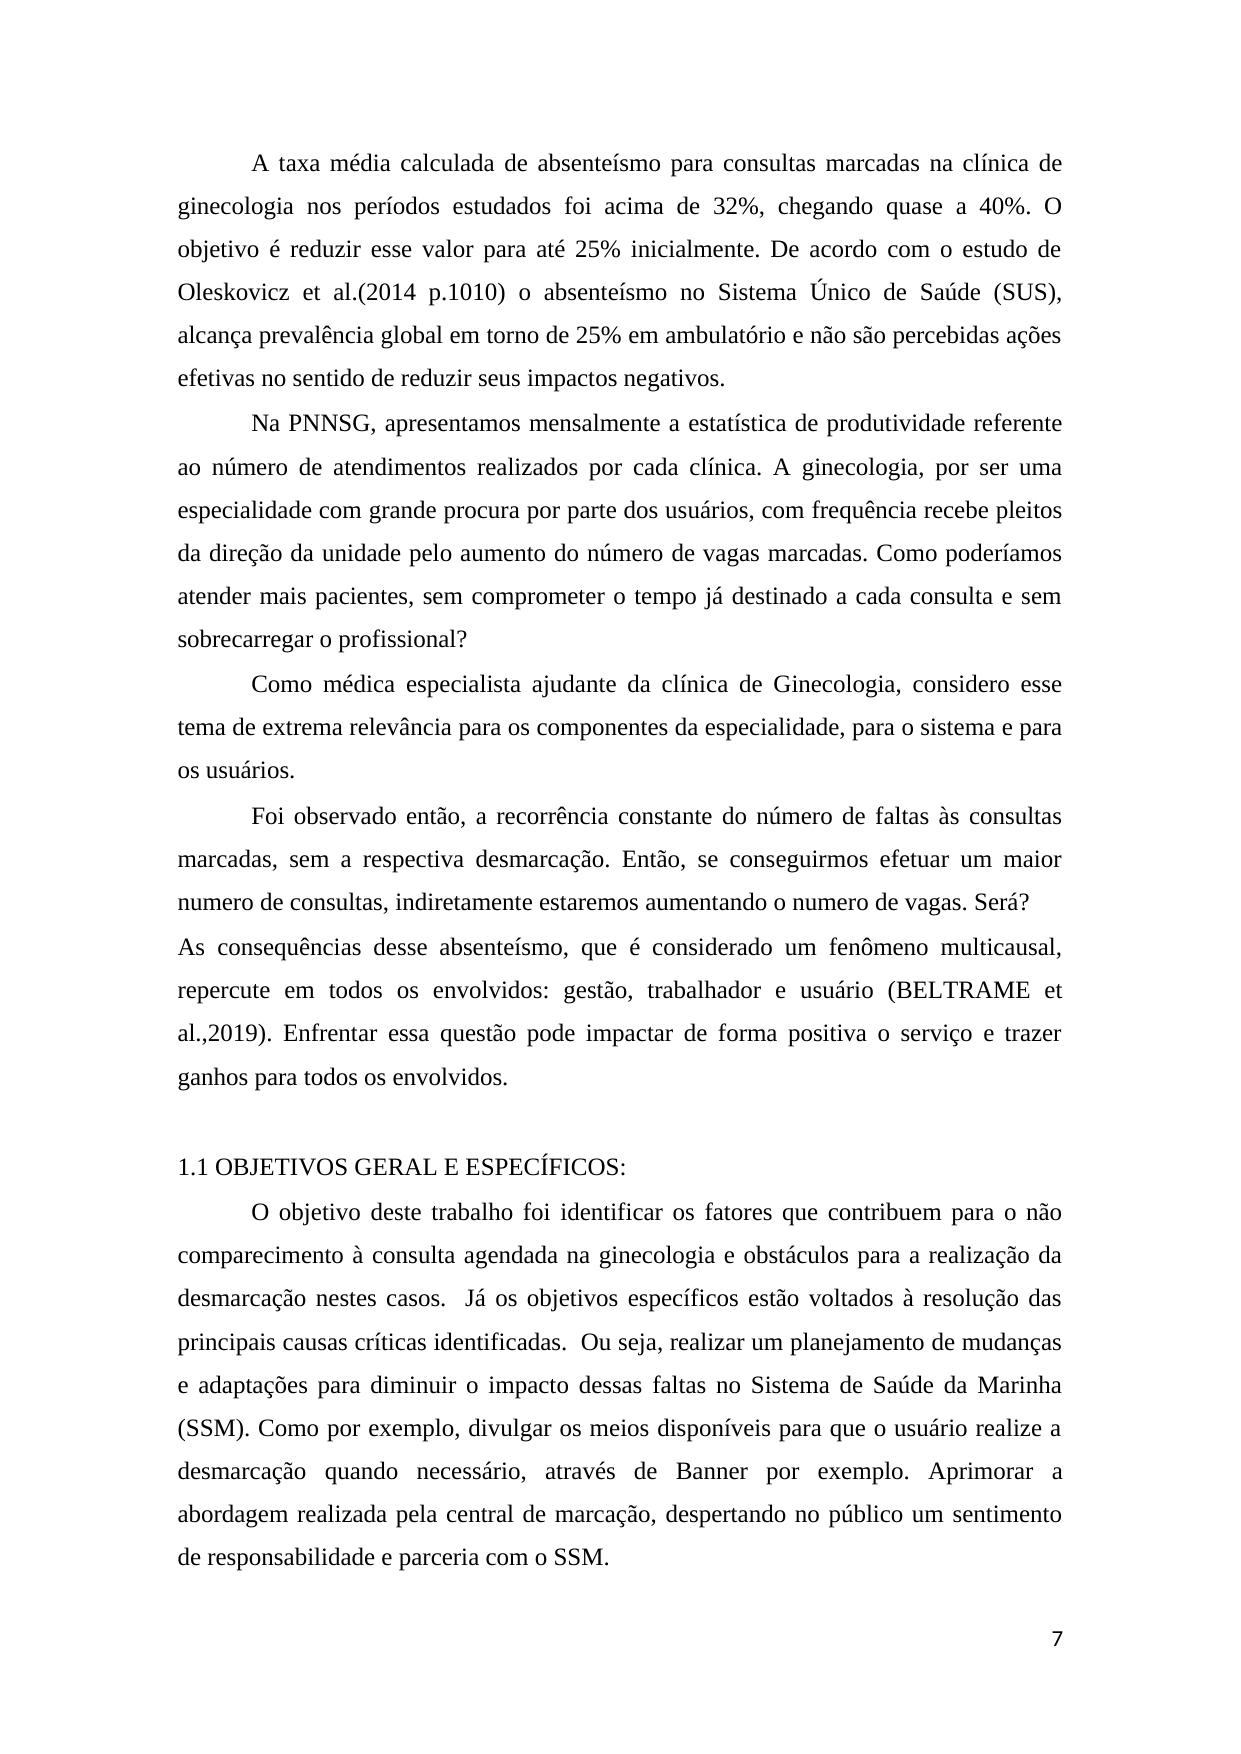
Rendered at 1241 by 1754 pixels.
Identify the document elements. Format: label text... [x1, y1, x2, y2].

text Na PNNSG, apresentamos mensalmente a estatística de produtividade referente ao número de atendimentos realizados por cada clínica. A ginecologia, por ser uma especialidade com grande procura por parte dos usuários, com frequência recebe pleitos da direção da unidade pelo aumento do número de vagas marcadas. Como poderíamos atender mais pacientes, sem comprometer o tempo já destinado a cada consulta e sem sobrecarregar o profissional? [177, 408, 1063, 653]
text 1.1 OBJETIVOS GERAL E ESPECÍFICOS: [177, 1152, 1063, 1181]
text Como médica especialista ajudante da clínica de Ginecologia, considero esse tema de extrema relevância para os componentes da especialidade, para o sistema e para os usuários. [177, 669, 1063, 784]
text O objetivo deste trabalho foi identificar os fatores que contribuem para o não comparecimento à consulta agendada na ginecologia e obstáculos para a realização da desmarcação nestes casos. Já os objetivos específicos estão voltados à resolução das principais causas críticas identificadas. Ou seja, realizar um planejamento de mudanças e adaptações para diminuir o impacto dessas faltas no Sistema de Saúde da Marinha (SSM). Como por exemplo, divulgar os meios disponíveis para que o usuário realize a desmarcação quando necessário, através de Banner por exemplo. Aprimorar a abordagem realizada pela central de marcação, despertando no público um sentimento de responsabilidade e parceria com o SSM. [177, 1197, 1063, 1571]
text As consequências desse absenteísmo, que é considerado um fenômeno multicausal, repercute em todos os envolvidos: gestão, trabalhador e usuário (BELTRAME et al.,2019). Enfrentar essa questão pode impactar de forma positiva o serviço e trazer ganhos para todos os envolvidos. [177, 932, 1063, 1090]
text Foi observado então, a recorrência constante do número de faltas às consultas marcadas, sem a respectiva desmarcação. Então, se conseguirmos efetuar um maior numero de consultas, indiretamente estaremos aumentando o numero de vagas. Será? [177, 801, 1063, 916]
text A taxa média calculada de absenteísmo para consultas marcadas na clínica de ginecologia nos períodos estudados foi acima de 32%, chegando quase a 40%. O objetivo é reduzir esse valor para até 25% inicialmente. De acordo com o estudo de Oleskovicz et al.(2014 p.1010) o absenteísmo no Sistema Único de Saúde (SUS), alcança prevalência global em torno de 25% em ambulatório e não são percebidas ações efetivas no sentido de reduzir seus impactos negativos. [177, 148, 1063, 392]
